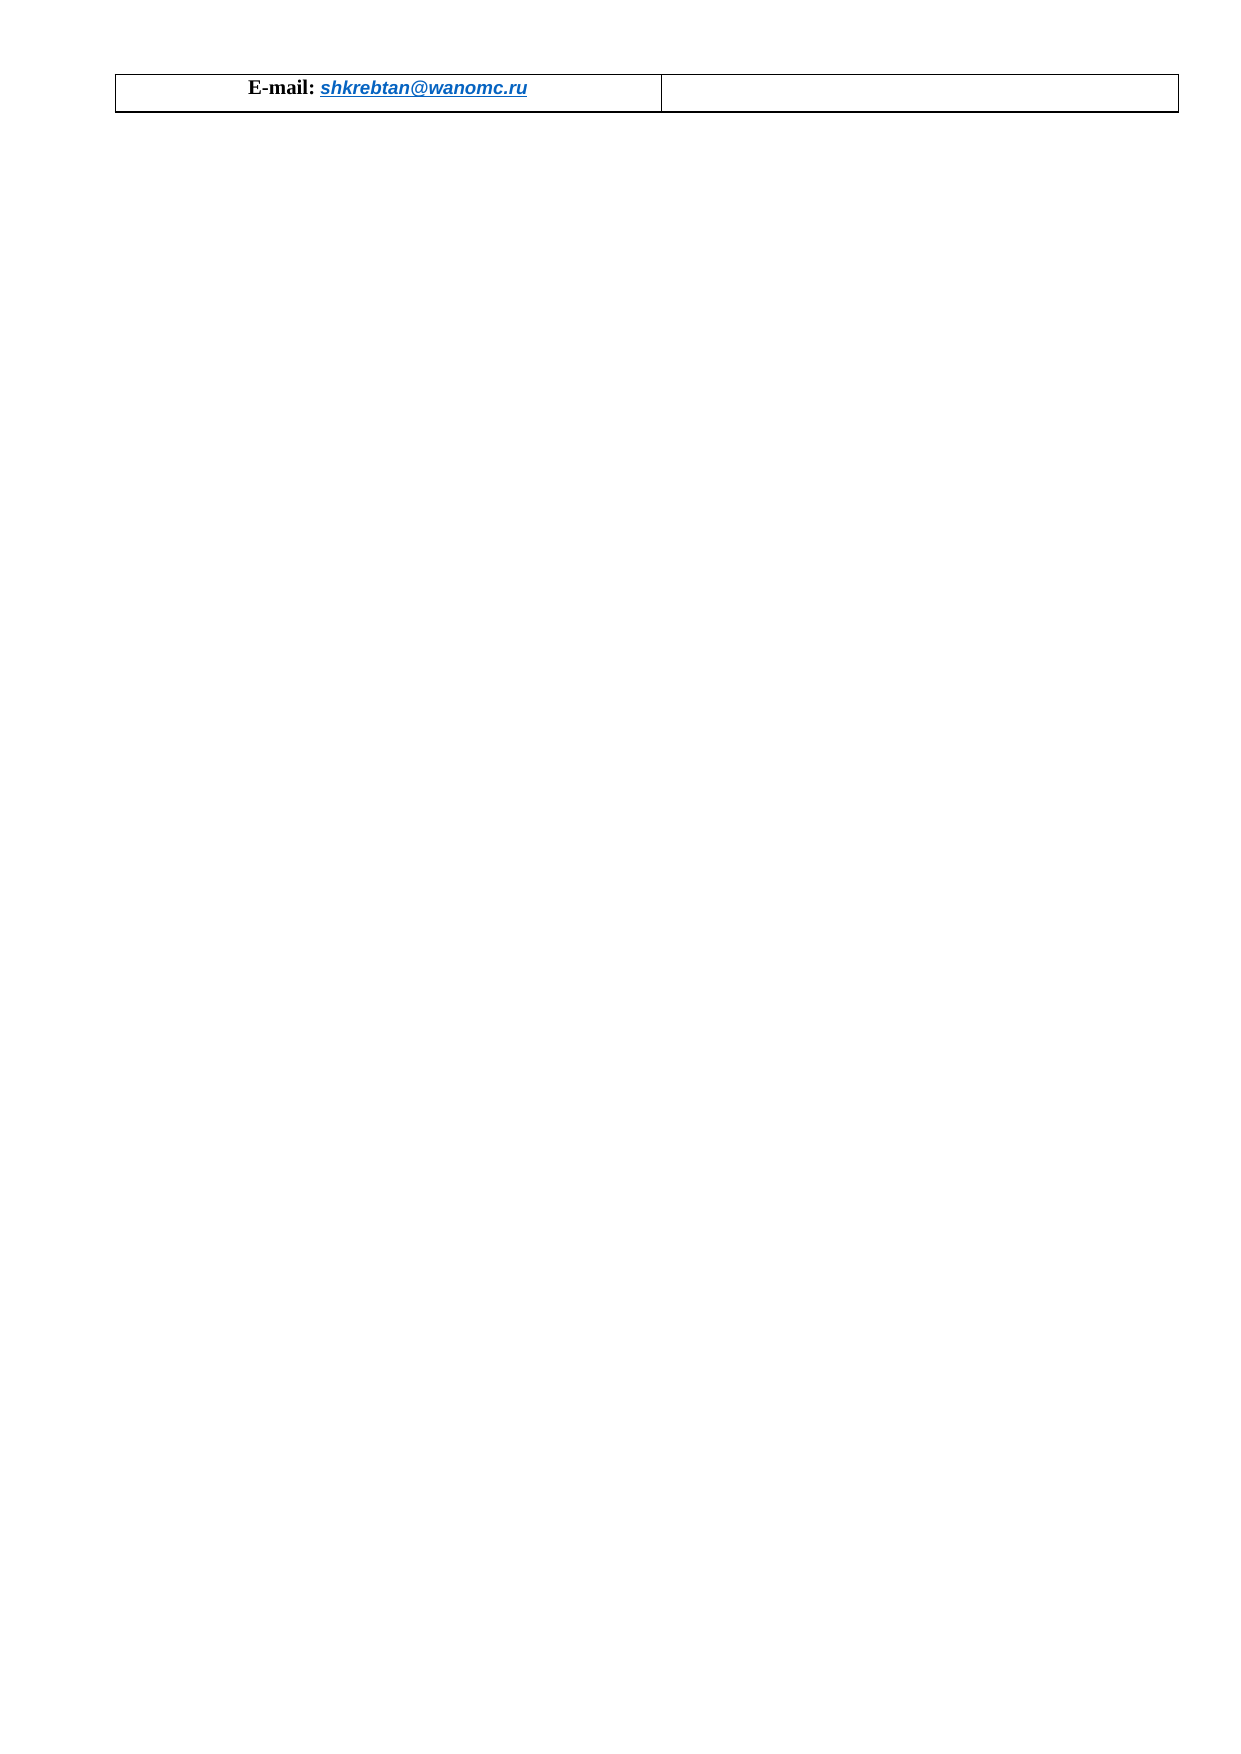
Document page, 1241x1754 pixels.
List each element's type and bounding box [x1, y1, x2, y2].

table_cell [116, 75, 661, 111]
table_cell [662, 75, 1178, 111]
